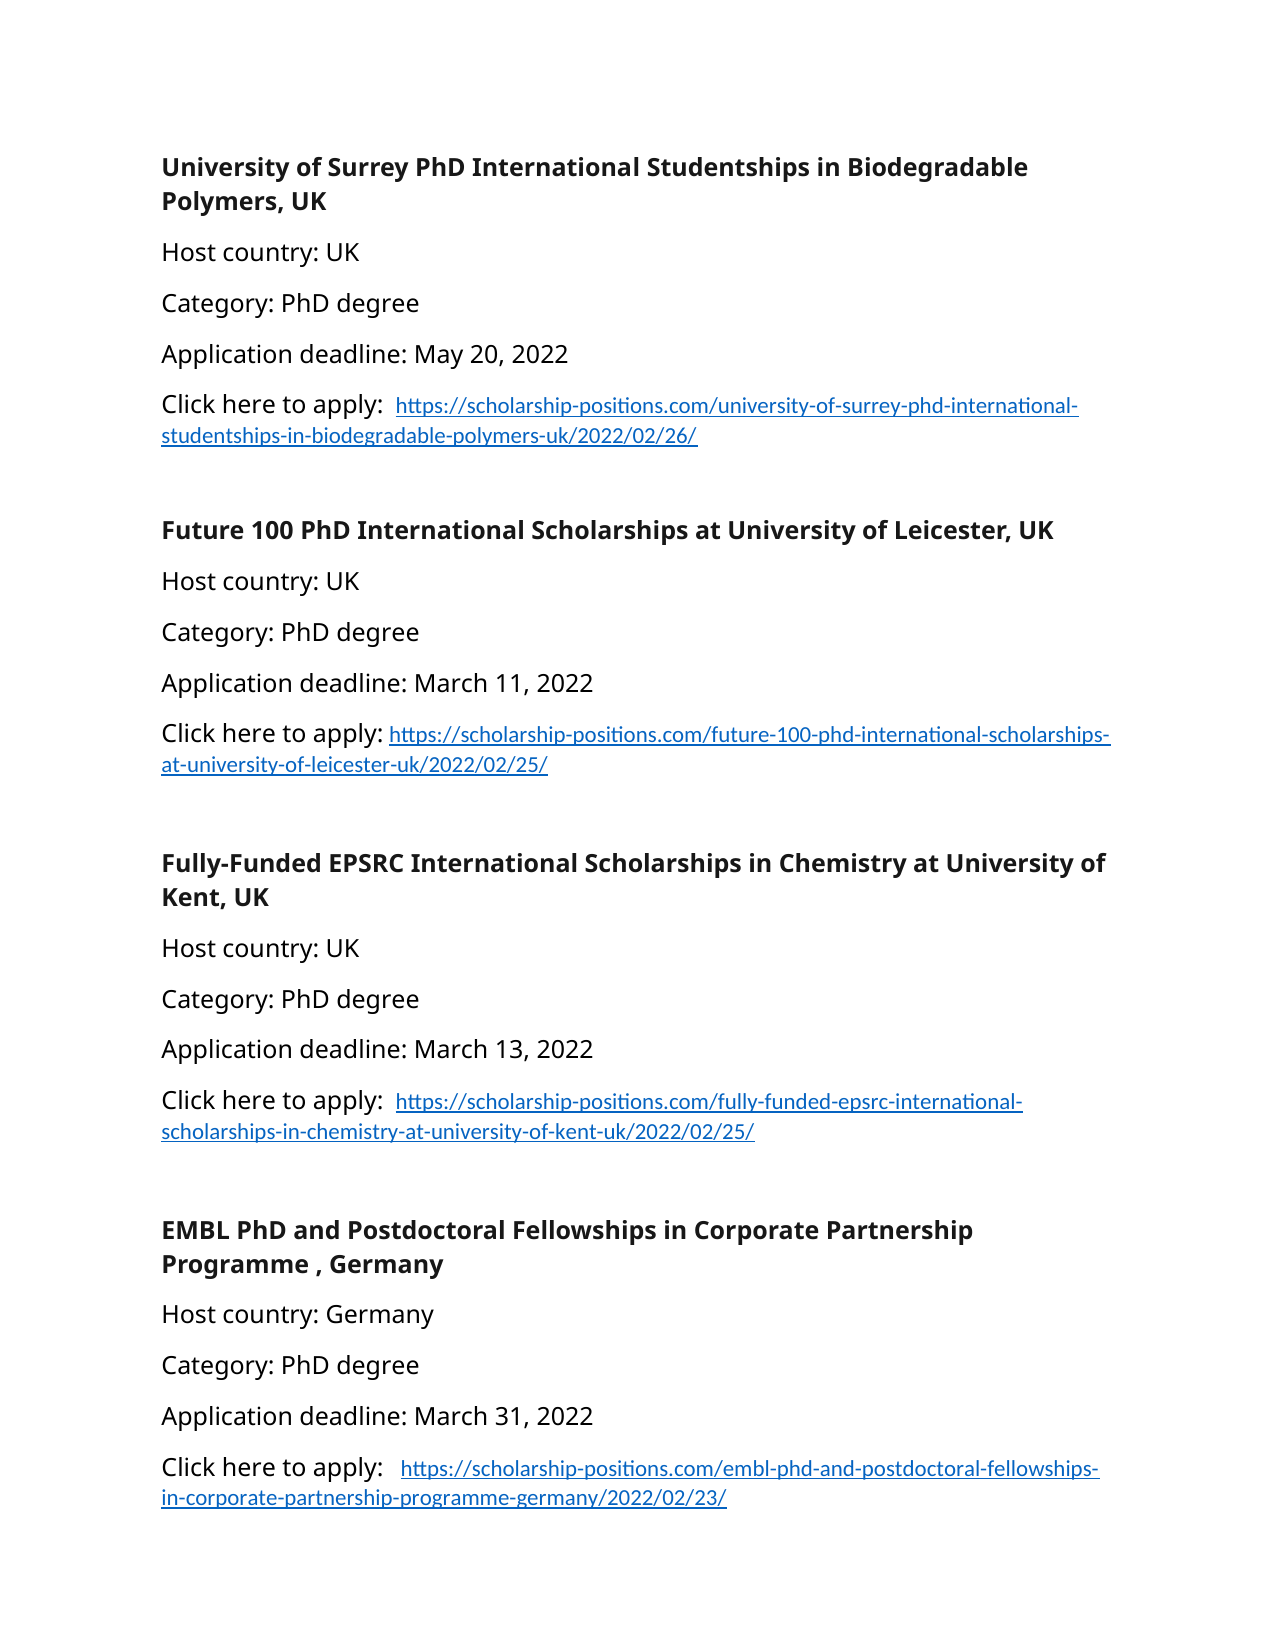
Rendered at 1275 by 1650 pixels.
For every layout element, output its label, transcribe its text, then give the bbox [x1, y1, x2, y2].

table_cell Host country: UK [150, 564, 1136, 614]
table_cell Application deadline: March 31, 2022 [150, 1399, 1134, 1449]
table_cell Category: PhD degree [150, 981, 1154, 1032]
table_cell Application deadline: May 20, 2022 [150, 336, 1136, 387]
table_cell Host country: Germany [150, 1297, 1134, 1348]
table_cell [150, 1449, 1134, 1528]
table_cell Click here to apply: https://scholarship-positions.com/future-100-phd-international-scholarships-at-university-of-leicester-uk/2022/02/25/ [150, 716, 1136, 795]
table_header Fully-Funded EPSRC International Scholarships in Chemistry at University of Kent, UK [150, 846, 1154, 931]
table_cell Category: PhD degree [150, 1348, 1134, 1398]
table_cell Application deadline: March 13, 2022 [150, 1032, 1154, 1083]
table_cell Category: PhD degree [150, 615, 1136, 665]
table_cell Host country: UK [150, 235, 1136, 286]
table_cell Application deadline: March 11, 2022 [150, 665, 1136, 716]
table_cell Category: PhD degree [150, 286, 1136, 336]
table_header University of Surrey PhD International Studentships in Biodegradable Polymers, UK [150, 150, 1136, 235]
table_cell Click here to apply: https://scholarship-positions.com/university-of-surrey-phd-international-studentships-in-biodegradable-polymers-uk/2022/02/26/ [150, 387, 1136, 466]
table_cell EMBL PhD and Postdoctoral Fellowships in Corporate Partnership Programme , Germany [150, 1212, 1134, 1297]
table_header Future 100 PhD International Scholarships at University of Leicester, UK [150, 513, 1136, 564]
table_cell Host country: UK [150, 931, 1154, 981]
table_cell Click here to apply: https://scholarship-positions.com/fully-funded-epsrc-international-scholarships-in-chemistry-at-university-of-kent-uk/2022/02/25/ [150, 1083, 1154, 1212]
